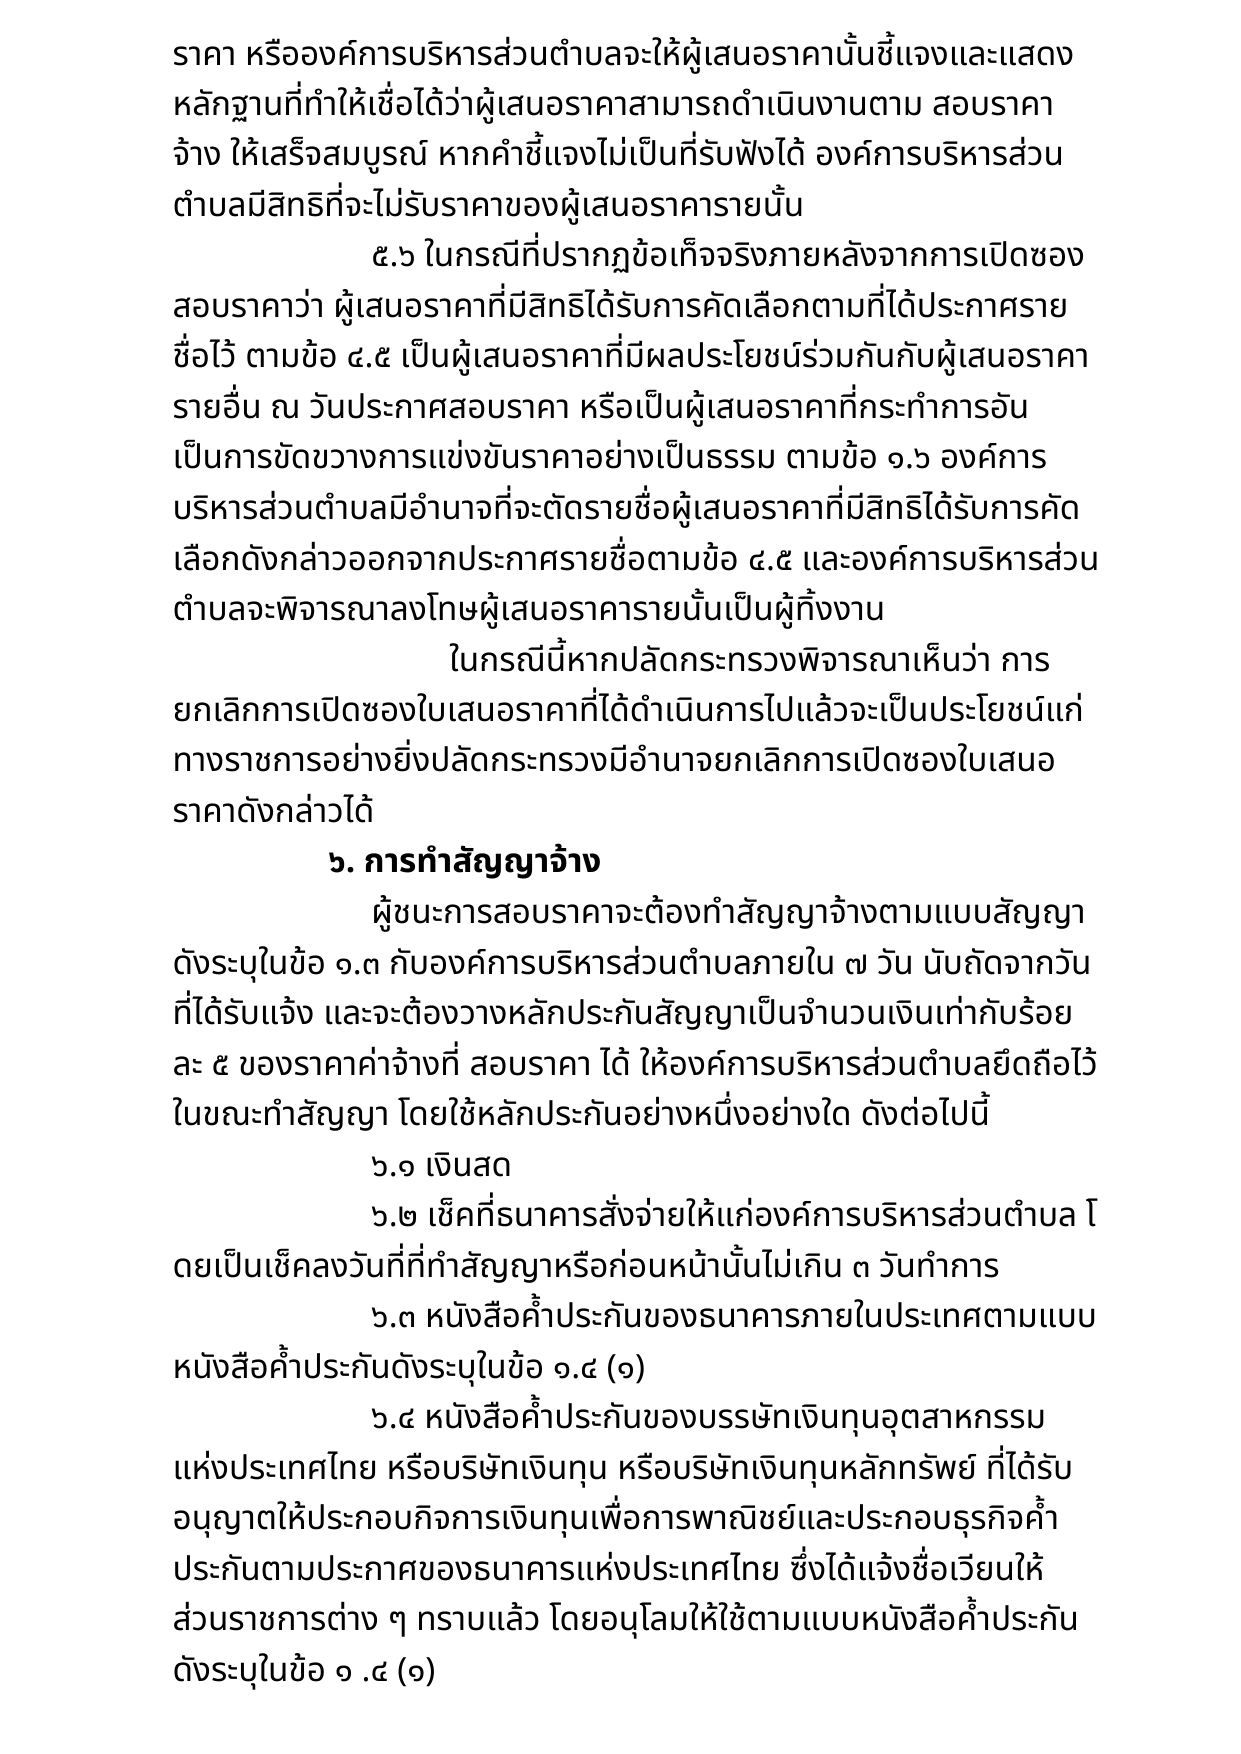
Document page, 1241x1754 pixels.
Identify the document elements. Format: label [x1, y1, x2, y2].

table_header [173, 30, 1100, 1696]
